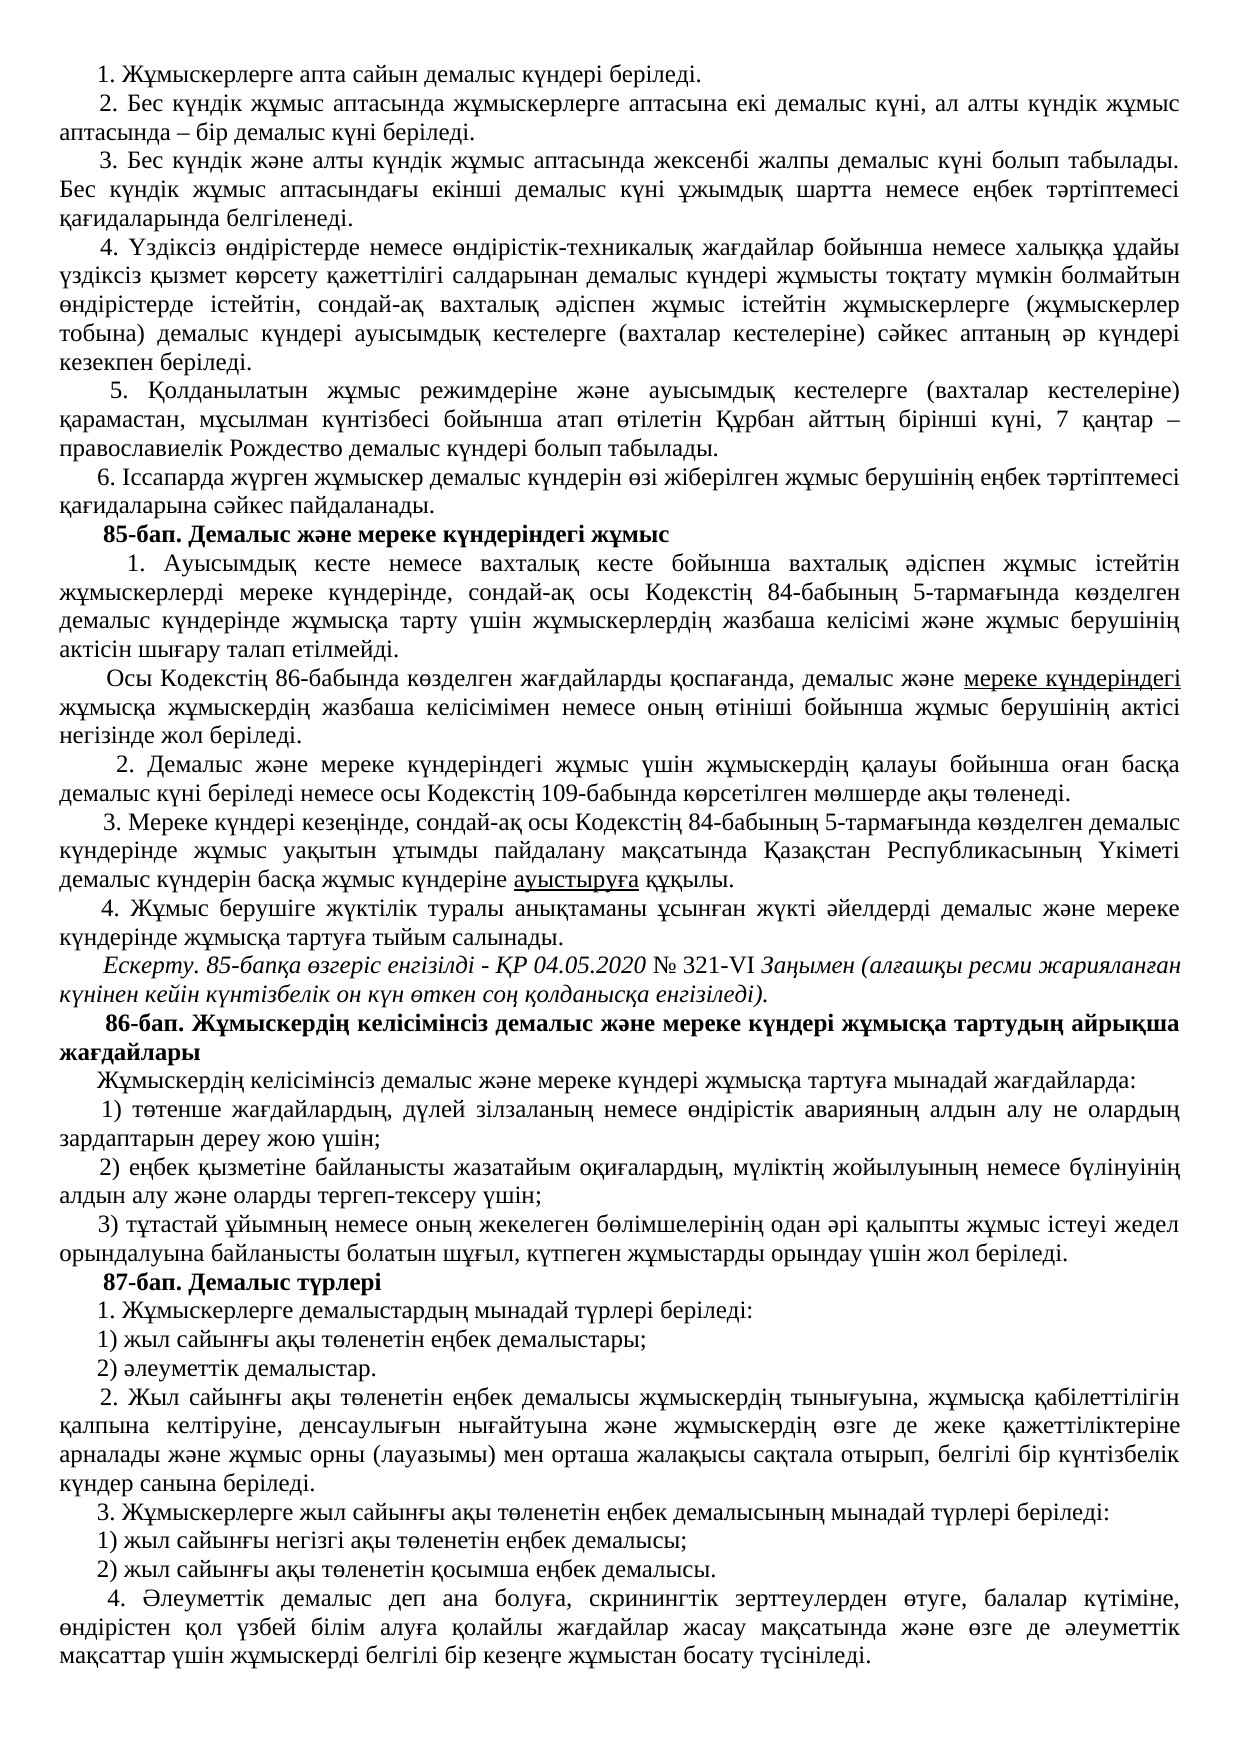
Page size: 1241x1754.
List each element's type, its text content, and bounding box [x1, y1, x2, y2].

text 85-бап. Демалыс және мереке күндеріндегі жұмыс [59, 519, 1181, 548]
text Жұмыскердің келісімінсіз демалыс және мереке күндері жұмысқа тартуға мынадай жағдайларда: [59, 1065, 1181, 1094]
text 3. Мереке күндері кезеңінде, сондай-ақ осы Кодекстің 84-бабының 5-тармағында көзделген демалыс күндерінде жұмыс уақытын ұтымды пайдалану мақсатында Қазақстан Республикасының Үкіметі демалыс күндерін басқа жұмыс күндеріне ауыстыруға құқылы. [59, 807, 1181, 893]
text 5. Қолданылатын жұмыс режимдеріне және ауысымдық кестелерге (вахталар кестелеріне) қарамастан, мұсылман күнтізбесі бойынша атап өтілетін Құрбан айттың бірінші күні, 7 қаңтар – православиелік Рождество демалыс күндері болып табылады. [59, 375, 1181, 462]
text Ескерту. 85-бапқа өзгеріс енгізілді - ҚР 04.05.2020 № 321-VI Заңымен (алғашқы ресми жарияланған күнінен кейін күнтізбелік он күн өткен соң қолданысқа енгізіледі). [59, 950, 1181, 1008]
text 4. Жұмыс берушіге жүктілік туралы анықтаманы ұсынған жүкті әйелдерді демалыс және мереке күндерінде жұмысқа тартуға тыйым салынады. [59, 893, 1181, 950]
text 6. Іссапарда жүрген жұмыскер демалыс күндерін өзі жіберілген жұмыс берушінің еңбек тәртіптемесі қағидаларына сәйкес пайдаланады. [59, 462, 1181, 519]
text 3. Бес күндік және алты күндік жұмыс аптасында жексенбі жалпы демалыс күні болып табылады. Бес күндік жұмыс аптасындағы екінші демалыс күні ұжымдық шартта немесе еңбек тәртіптемесі қағидаларында белгіленеді. [59, 145, 1181, 232]
text 1) жыл сайынғы негізгі ақы төленетін еңбек демалысы; [59, 1525, 1181, 1554]
text 1. Жұмыскерлерге апта сайын демалыс күндері беріледі. [59, 59, 1181, 88]
text 1. Жұмыскерлерге демалыстардың мынадай түрлері беріледі: [59, 1295, 1181, 1324]
text 1) төтенше жағдайлардың, дүлей зілзаланың немесе өндірістік аварияның алдын алу не олардың зардаптарын дереу жою үшін; [59, 1094, 1181, 1152]
text 3. Жұмыскерлерге жыл сайынғы ақы төленетін еңбек демалысының мынадай түрлері беріледі: [59, 1497, 1181, 1525]
text 2. Демалыс және мереке күндеріндегі жұмыс үшін жұмыскердің қалауы бойынша оған басқа демалыс күні беріледі немесе осы Кодекстің 109-бабында көрсетілген мөлшерде ақы төленеді. [59, 749, 1181, 807]
text 87-бап. Демалыс түрлері [59, 1267, 1181, 1295]
text Осы Кодекстің 86-бабында көзделген жағдайларды қоспағанда, демалыс және мереке күндеріндегі жұмысқа жұмыскердің жазбаша келісімімен немесе оның өтініші бойынша жұмыс берушінің актісі негізінде жол беріледі. [59, 663, 1181, 749]
text 3) тұтастай ұйымның немесе оның жекелеген бөлімшелерінің одан әрі қалыпты жұмыс істеуі жедел орындалуына байланысты болатын шұғыл, күтпеген жұмыстарды орындау үшін жол беріледі. [59, 1209, 1181, 1267]
text 1) жыл сайынғы ақы төленетін еңбек демалыстары; [59, 1324, 1181, 1353]
text 2) әлеуметтік демалыстар. [59, 1353, 1181, 1382]
text 2) еңбек қызметіне байланысты жазатайым оқиғалардың, мүліктің жойылуының немесе бүлінуінің алдын алу және оларды тергеп-тексеру үшін; [59, 1152, 1181, 1209]
text 4. Әлеуметтік демалыс деп ана болуға, скринингтік зерттеулерден өтуге, балалар күтіміне, өндірістен қол үзбей білім алуға қолайлы жағдайлар жасау мақсатында және өзге де әлеуметтік мақсаттар үшін жұмыскерді белгілі бір кезеңге жұмыстан босату түсініледі. [59, 1583, 1181, 1669]
text 86-бап. Жұмыскердің келісімінсіз демалыс және мереке күндері жұмысқа тартудың айрықша жағдайлары [59, 1008, 1181, 1065]
text 2. Жыл сайынғы ақы төленетін еңбек демалысы жұмыскердің тынығуына, жұмысқа қабілеттілігін қалпына келтіруіне, денсаулығын нығайтуына және жұмыскердің өзге де жеке қажеттіліктеріне арналады және жұмыс орны (лауазымы) мен орташа жалақысы сақтала отырып, белгілі бір күнтізбелік күндер санына беріледі. [59, 1382, 1181, 1497]
text 2) жыл сайынғы ақы төленетін қосымша еңбек демалысы. [59, 1554, 1181, 1583]
text 1. Ауысымдық кесте немесе вахталық кесте бойынша вахталық әдіспен жұмыс істейтін жұмыскерлерді мереке күндерінде, сондай-ақ осы Кодекстің 84-бабының 5-тармағында көзделген демалыс күндерінде жұмысқа тарту үшін жұмыскерлердің жазбаша келісімі және жұмыс берушінің актісін шығару талап етілмейді. [59, 548, 1181, 663]
text 4. Үздіксіз өндірістерде немесе өндірістік-техникалық жағдайлар бойынша немесе халыққа ұдайы үздіксіз қызмет көрсету қажеттілігі салдарынан демалыс күндері жұмысты тоқтату мүмкін болмайтын өндірістерде істейтін, сондай-ақ вахталық әдіспен жұмыс істейтін жұмыскерлерге (жұмыскерлер тобына) демалыс күндері ауысымдық кестелерге (вахталар кестелеріне) сәйкес аптаның әр күндері кезекпен беріледі. [59, 232, 1181, 375]
text 2. Бес күндік жұмыс аптасында жұмыскерлерге аптасына екі демалыс күні, ал алты күндік жұмыс аптасында – бір демалыс күні беріледі. [59, 88, 1181, 145]
